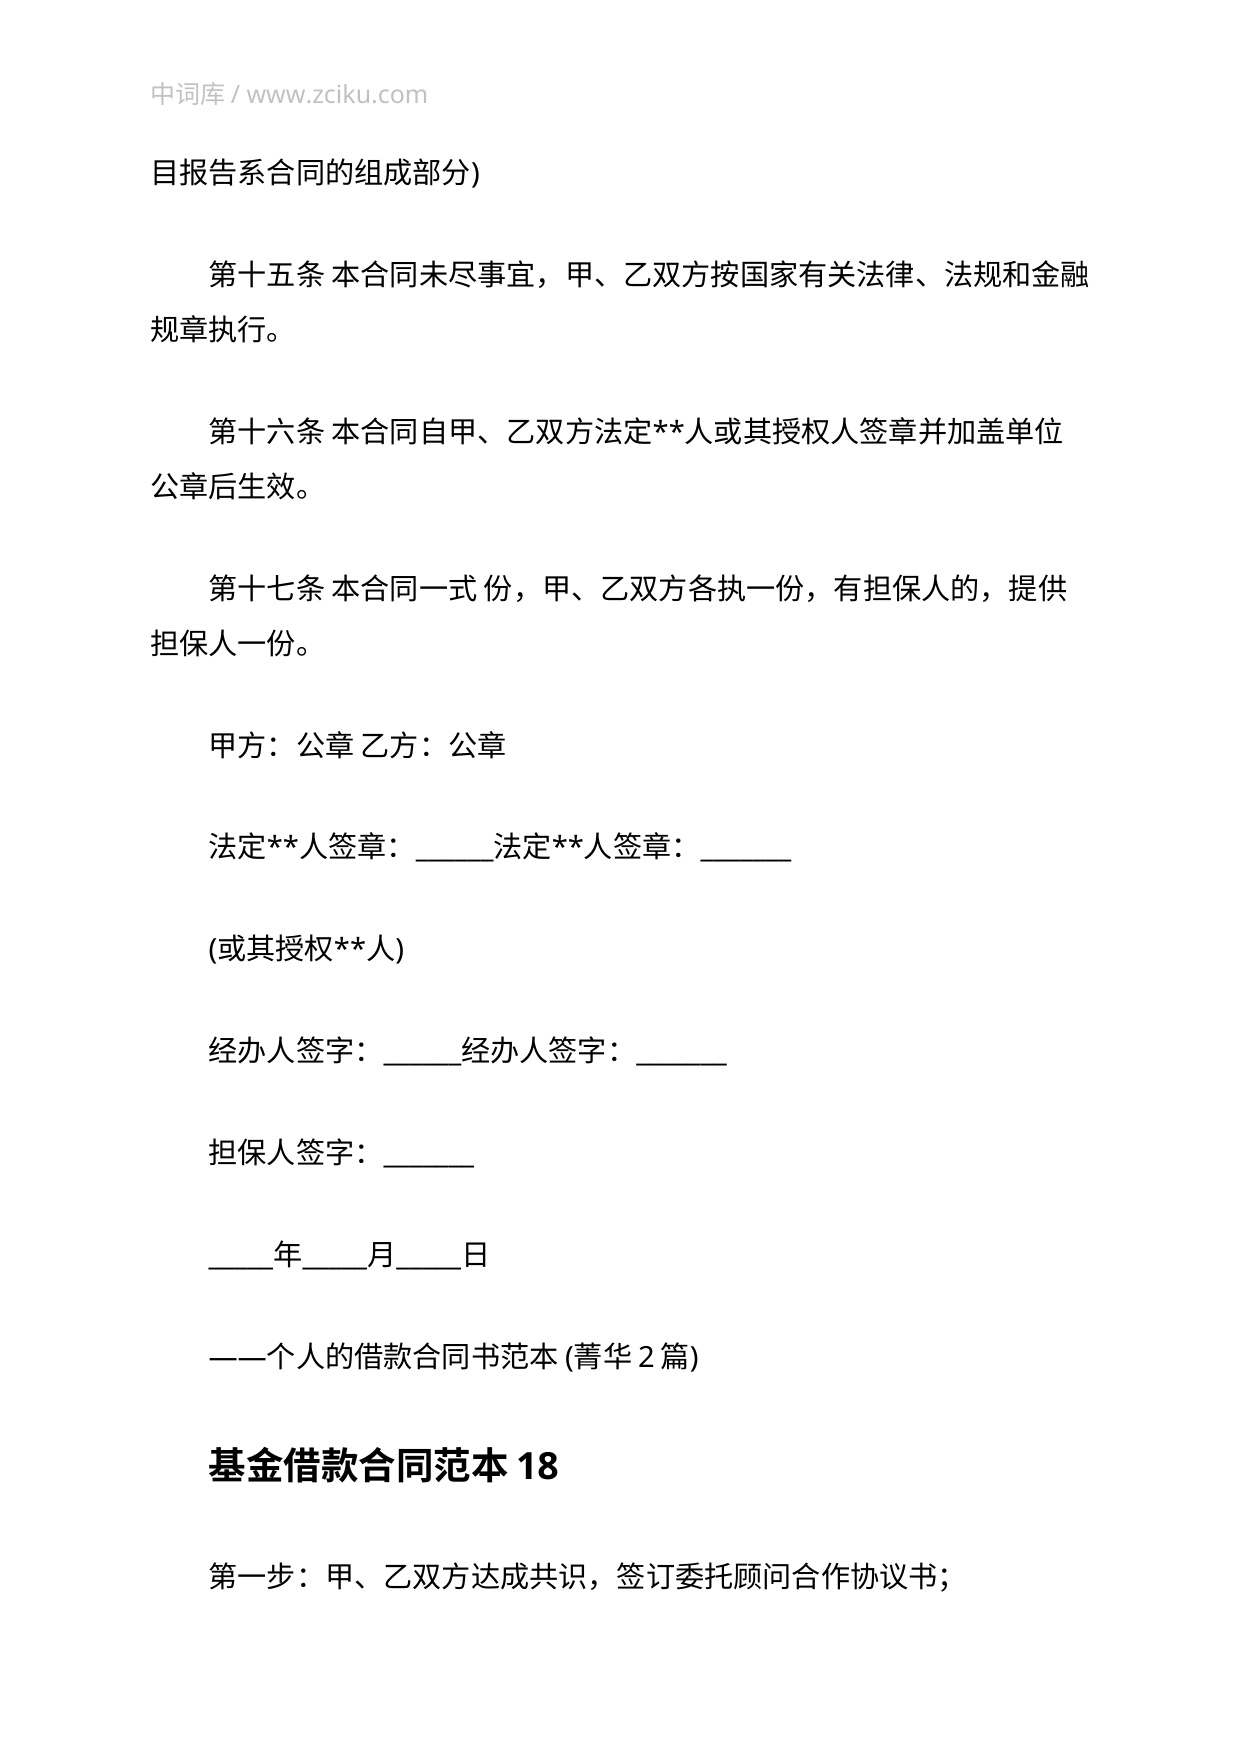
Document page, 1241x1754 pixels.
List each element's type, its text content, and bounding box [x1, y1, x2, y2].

text 第十六条 本合同自甲、乙双方法定**人或其授权人签章并加盖单位公章后生效。 [150, 409, 1090, 506]
text 经办人签字：______经办人签字：_______ [150, 1028, 1090, 1070]
text 基金借款合同范本18 [150, 1436, 1090, 1490]
text 第十五条 本合同未尽事宜，甲、乙双方按国家有关法律、法规和金融规章执行。 [150, 252, 1090, 349]
text 第十七条 本合同一式 份，甲、乙双方各执一份，有担保人的，提供担保人一份。 [150, 565, 1090, 663]
text ——个人的借款合同书范本 (菁华2篇) [150, 1334, 1090, 1376]
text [150, 150, 1090, 192]
text (或其授权**人) [150, 926, 1090, 968]
text 担保人签字：_______ [150, 1130, 1090, 1172]
text 法定**人签章：______法定**人签章：_______ [150, 824, 1090, 866]
text 第一步：甲、乙双方达成共识，签订委托顾问合作协议书； [150, 1553, 1090, 1596]
text 甲方：公章 乙方：公章 [150, 722, 1090, 764]
text _____年_____月_____日 [150, 1232, 1090, 1274]
